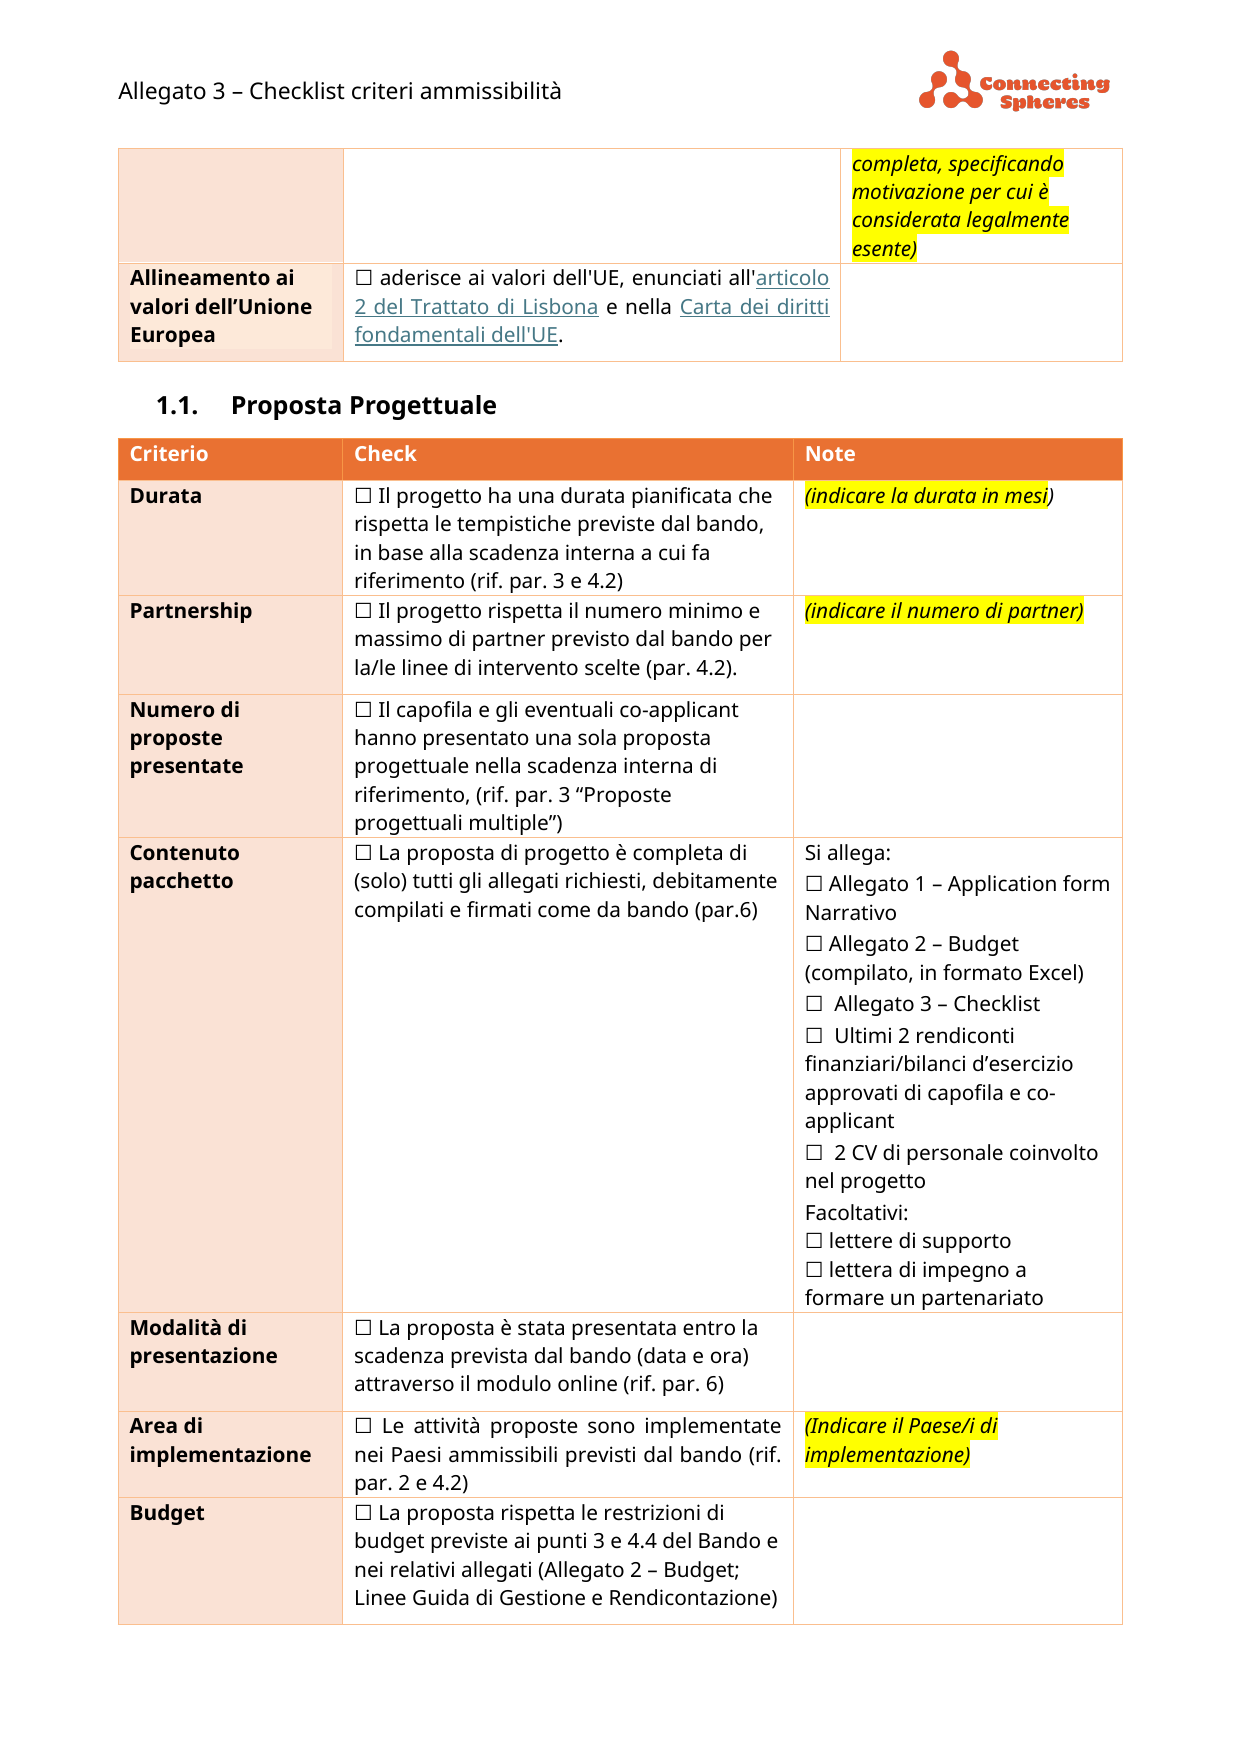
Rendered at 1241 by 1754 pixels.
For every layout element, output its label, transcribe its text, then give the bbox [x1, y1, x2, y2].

table_cell Area di implementazione [119, 1412, 342, 1497]
table_cell [794, 695, 1122, 837]
table_header Note [794, 439, 1122, 480]
table_cell Si allega: Allegato 1 – Application form Narrativo Allegato 2 – Budget (compilato, in formato Excel) Allegato 3 – Checklist Ultimi 2 rendiconti finanziari/bilanci d’esercizio approvati di capofila e co-applicant 2 CV di personale coinvolto nel progetto Facoltativi: lettere di supporto lettera di impegno a formare un partenariato [794, 838, 1122, 1312]
picture [908, 38, 1121, 124]
table_cell Numero di proposte presentate [119, 695, 342, 837]
table_header Criterio [119, 439, 342, 480]
table_cell Durata [119, 481, 342, 595]
table_cell Il progetto rispetta il numero minimo e massimo di partner previsto dal bando per la/le linee di intervento scelte (par. 4.2). [343, 596, 793, 694]
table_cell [344, 149, 840, 262]
table_cell [794, 1498, 1122, 1624]
table_cell Le attività proposte sono implementate nei Paesi ammissibili previsti dal bando (rif. par. 2 e 4.2) [343, 1412, 793, 1497]
table_cell (indicare la durata in mesi) [794, 481, 1122, 595]
table_cell (Indicare il Paese/i di implementazione) [794, 1412, 1122, 1497]
table_cell La proposta è stata presentata entro la scadenza prevista dal bando (data e ora) attraverso il modulo online (rif. par. 6) [343, 1313, 793, 1411]
table_cell (indicare il numero di partner) [794, 596, 1122, 694]
table_cell [841, 264, 1122, 361]
table_cell La proposta rispetta le restrizioni di budget previste ai punti 3 e 4.4 del Bando e nei relativi allegati (Allegato 2 – Budget; Linee Guida di Gestione e Rendicontazione) [343, 1498, 793, 1624]
table_cell Partnership [119, 596, 342, 694]
table_cell Budget [119, 1498, 342, 1624]
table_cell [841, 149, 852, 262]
table_cell aderisce ai valori dell'UE, enunciati all'articolo 2 del Trattato di Lisbona e nella Carta dei diritti fondamentali dell'UE. [344, 264, 840, 361]
table_cell Il progetto ha una durata pianificata che rispetta le tempistiche previste dal bando, in base alla scadenza interna a cui fa riferimento (rif. par. 3 e 4.2) [343, 481, 793, 595]
table_cell Modalità di presentazione [119, 1313, 342, 1411]
table_cell Il capofila e gli eventuali co-applicant hanno presentato una sola proposta progettuale nella scadenza interna di riferimento, (rif. par. 3 “Proposte progettuali multiple”) [343, 695, 793, 837]
table_cell (indicare se l'organizzazione gode di un'esenzione fiscale completa, specificando motivazione per cui è considerata legalmente esente) [917, 149, 1122, 262]
list Proposta Progettuale [156, 387, 1122, 421]
table_cell Allineamento ai valori dell’Unione Europea [119, 264, 343, 361]
table_cell Contenuto pacchetto [119, 838, 342, 1312]
table_cell Regolarità fiscale [119, 149, 343, 262]
table_cell [794, 1313, 1122, 1411]
table_header Check [343, 439, 793, 480]
table_cell La proposta di progetto è completa di (solo) tutti gli allegati richiesti, debitamente compilati e firmati come da bando (par.6) [343, 838, 793, 1312]
